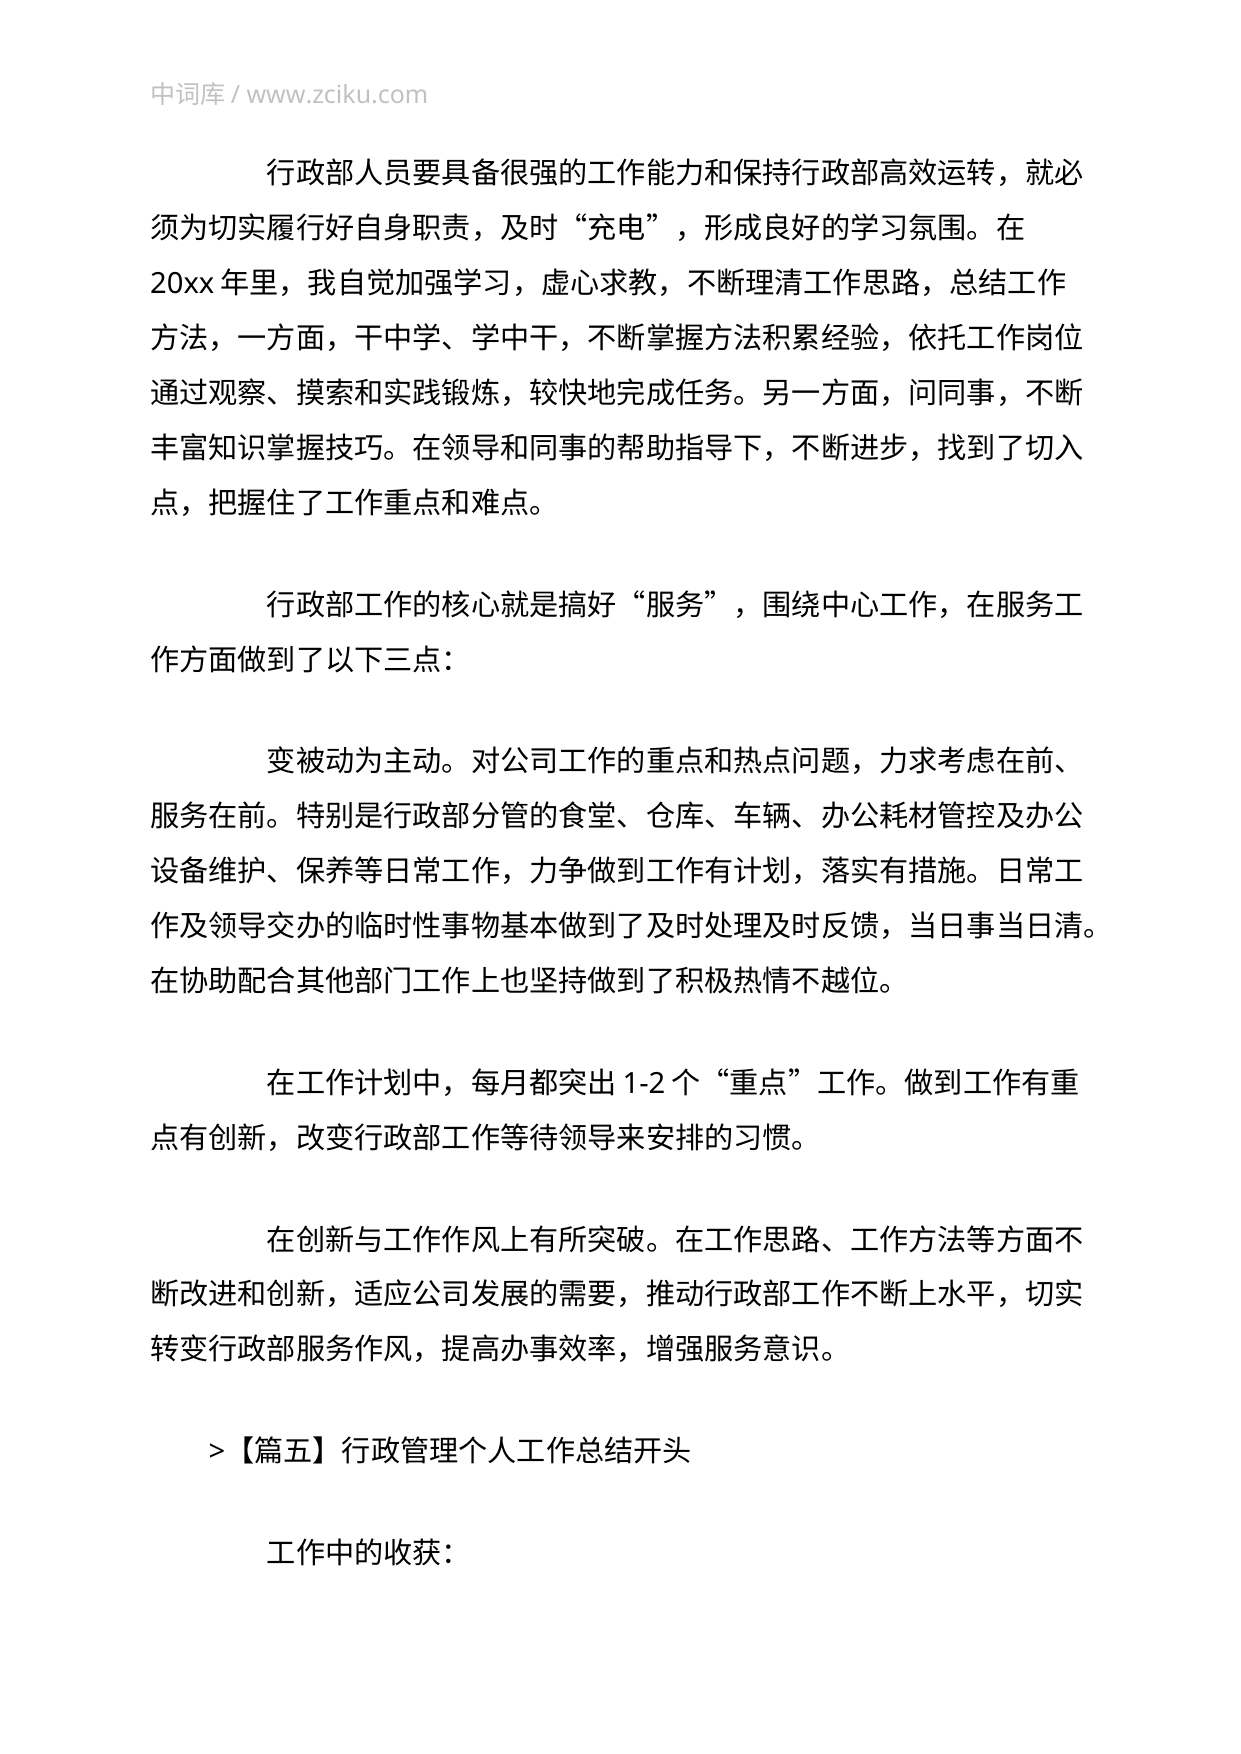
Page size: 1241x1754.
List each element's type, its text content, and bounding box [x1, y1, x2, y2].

text 工作中的收获： [150, 1529, 1090, 1572]
text 在创新与工作作风上有所突破。在工作思路、工作方法等方面不断改进和创新，适应公司发展的需要，推动行政部工作不断上水平，切实转变行政部服务作风，提高办事效率，增强服务意识。 [150, 1216, 1090, 1368]
text 变被动为主动。对公司工作的重点和热点问题，力求考虑在前、服务在前。特别是行政部分管的食堂、仓库、车辆、办公耗材管控及办公设备维护、保养等日常工作，力争做到工作有计划，落实有措施。日常工作及领导交办的临时性事物基本做到了及时处理及时反馈，当日事当日清。在协助配合其他部门工作上也坚持做到了积极热情不越位。 [150, 738, 1090, 1000]
text >【篇五】行政管理个人工作总结开头 [150, 1428, 1090, 1470]
text 行政部人员要具备很强的工作能力和保持行政部高效运转，就必须为切实履行好自身职责，及时“充电”，形成良好的学习氛围。在20xx年里，我自觉加强学习，虚心求教，不断理清工作思路，总结工作方法，一方面，干中学、学中干，不断掌握方法积累经验，依托工作岗位通过观察、摸索和实践锻炼，较快地完成任务。另一方面，问同事，不断丰富知识掌握技巧。在领导和同事的帮助指导下，不断进步，找到了切入点，把握住了工作重点和难点。 [150, 150, 1090, 522]
text 行政部工作的核心就是搞好“服务”，围绕中心工作，在服务工作方面做到了以下三点： [150, 581, 1090, 678]
text 在工作计划中，每月都突出1-2个“重点”工作。做到工作有重点有创新，改变行政部工作等待领导来安排的习惯。 [150, 1059, 1090, 1157]
